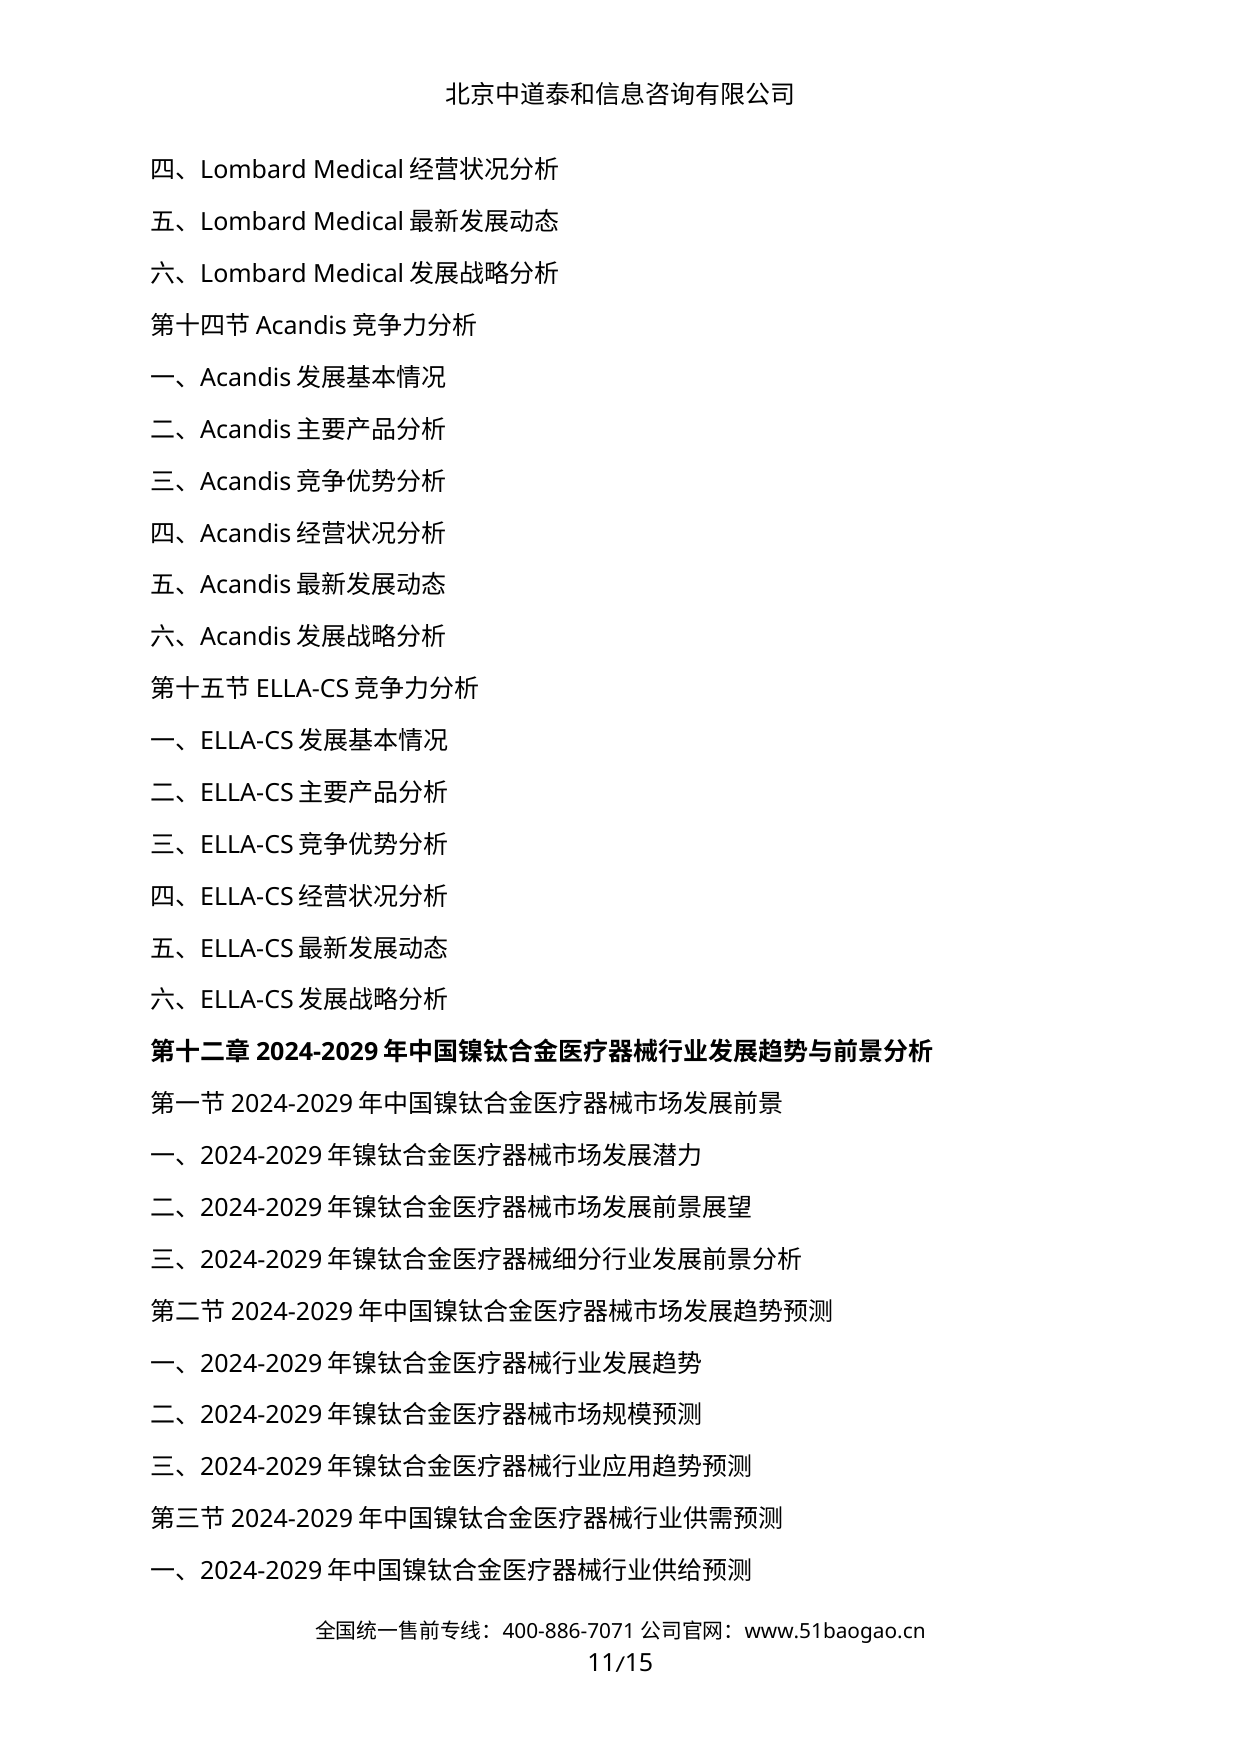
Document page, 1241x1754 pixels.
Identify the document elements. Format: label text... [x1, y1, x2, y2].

text 第十二章 2024-2029年中国镍钛合金医疗器械行业发展趋势与前景分析 [150, 1032, 1090, 1068]
text 第十五节 ELLA-CS竞争力分析 [150, 669, 1090, 705]
text 第十四节 Acandis竞争力分析 [150, 306, 1090, 342]
text 三、Acandis竞争优势分析 [150, 461, 1090, 497]
text 五、ELLA-CS最新发展动态 [150, 928, 1090, 964]
text 三、2024-2029年镍钛合金医疗器械细分行业发展前景分析 [150, 1239, 1090, 1276]
text 四、Lombard Medical经营状况分析 [150, 150, 1090, 186]
text 第二节 2024-2029年中国镍钛合金医疗器械市场发展趋势预测 [150, 1291, 1090, 1327]
text 四、Acandis经营状况分析 [150, 513, 1090, 549]
text 三、2024-2029年镍钛合金医疗器械行业应用趋势预测 [150, 1447, 1090, 1483]
text 二、2024-2029年镍钛合金医疗器械市场发展前景展望 [150, 1187, 1090, 1224]
text 五、Acandis最新发展动态 [150, 565, 1090, 601]
text 六、ELLA-CS发展战略分析 [150, 980, 1090, 1016]
text 一、ELLA-CS发展基本情况 [150, 721, 1090, 757]
text 一、Acandis发展基本情况 [150, 357, 1090, 394]
text 二、Acandis主要产品分析 [150, 409, 1090, 446]
text 二、ELLA-CS主要产品分析 [150, 772, 1090, 809]
text 二、2024-2029年镍钛合金医疗器械市场规模预测 [150, 1395, 1090, 1431]
text 一、2024-2029年镍钛合金医疗器械市场发展潜力 [150, 1136, 1090, 1172]
text 四、ELLA-CS经营状况分析 [150, 876, 1090, 912]
text 第一节 2024-2029年中国镍钛合金医疗器械市场发展前景 [150, 1084, 1090, 1120]
text 六、Acandis发展战略分析 [150, 617, 1090, 653]
text 一、2024-2029年中国镍钛合金医疗器械行业供给预测 [150, 1551, 1090, 1587]
text 六、Lombard Medical发展战略分析 [150, 254, 1090, 290]
text 第三节 2024-2029年中国镍钛合金医疗器械行业供需预测 [150, 1499, 1090, 1535]
text 一、2024-2029年镍钛合金医疗器械行业发展趋势 [150, 1343, 1090, 1379]
text 五、Lombard Medical最新发展动态 [150, 202, 1090, 238]
text 三、ELLA-CS竞争优势分析 [150, 824, 1090, 861]
